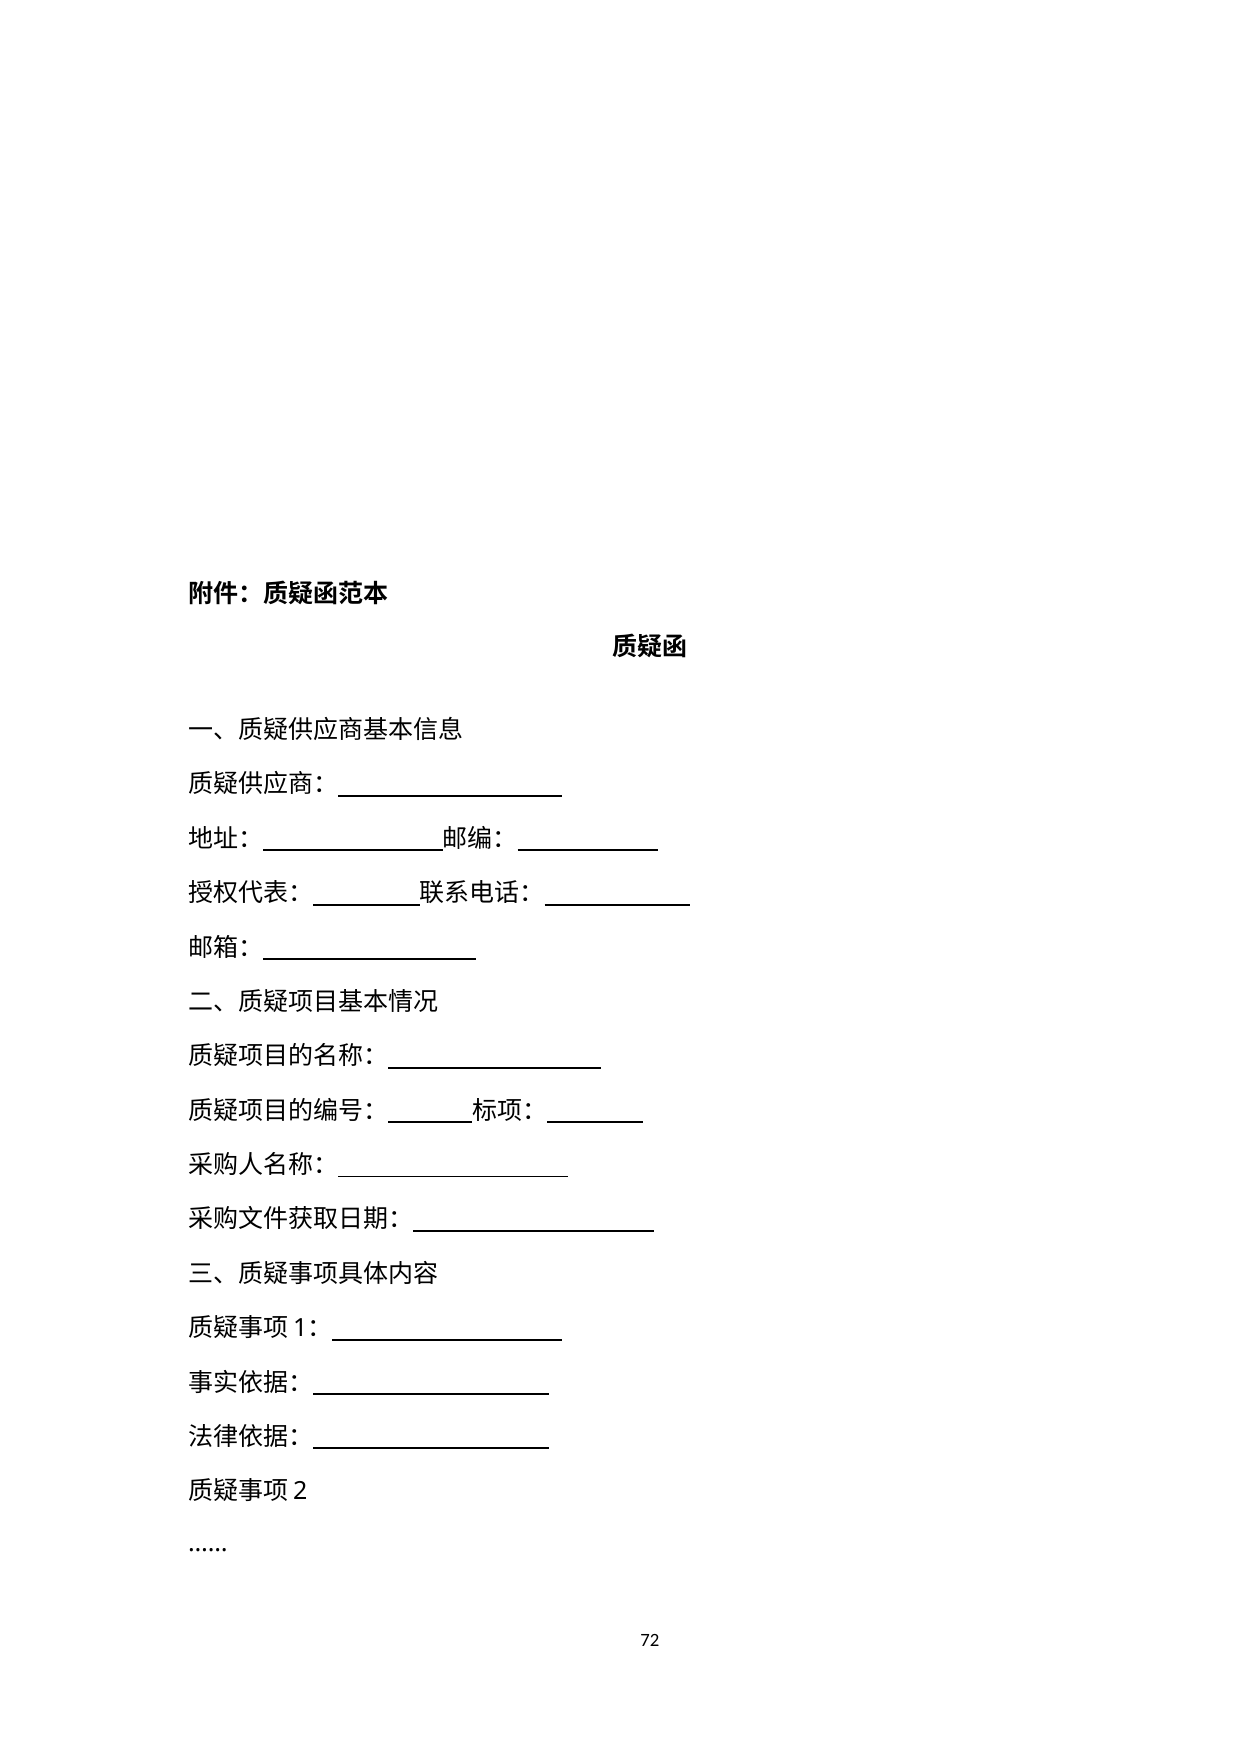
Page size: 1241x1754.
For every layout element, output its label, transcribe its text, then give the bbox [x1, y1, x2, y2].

text 质疑供应商： [188, 764, 1111, 800]
text 质疑事项1： [188, 1308, 1111, 1344]
text 三、质疑事项具体内容 [188, 1253, 1111, 1289]
text 质疑事项2 [188, 1471, 1111, 1507]
text 地址： 邮编： [188, 818, 1111, 854]
text 质疑项目的名称： [188, 1036, 1111, 1072]
text 二、质疑项目基本情况 [188, 981, 1111, 1018]
text 邮箱： [188, 927, 1111, 963]
text 事实依据： [188, 1362, 1111, 1398]
text 采购文件获取日期： [188, 1199, 1111, 1235]
text 质疑项目的编号： 标项： [188, 1090, 1111, 1126]
text …… [188, 1525, 1111, 1559]
text 授权代表： 联系电话： [188, 873, 1111, 909]
text 附件：质疑函范本 [188, 562, 1111, 612]
text 法律依据： [188, 1416, 1111, 1453]
text 采购人名称： [188, 1144, 1111, 1181]
text 质疑函 [188, 612, 1111, 677]
text 一、质疑供应商基本信息 [188, 709, 1111, 746]
